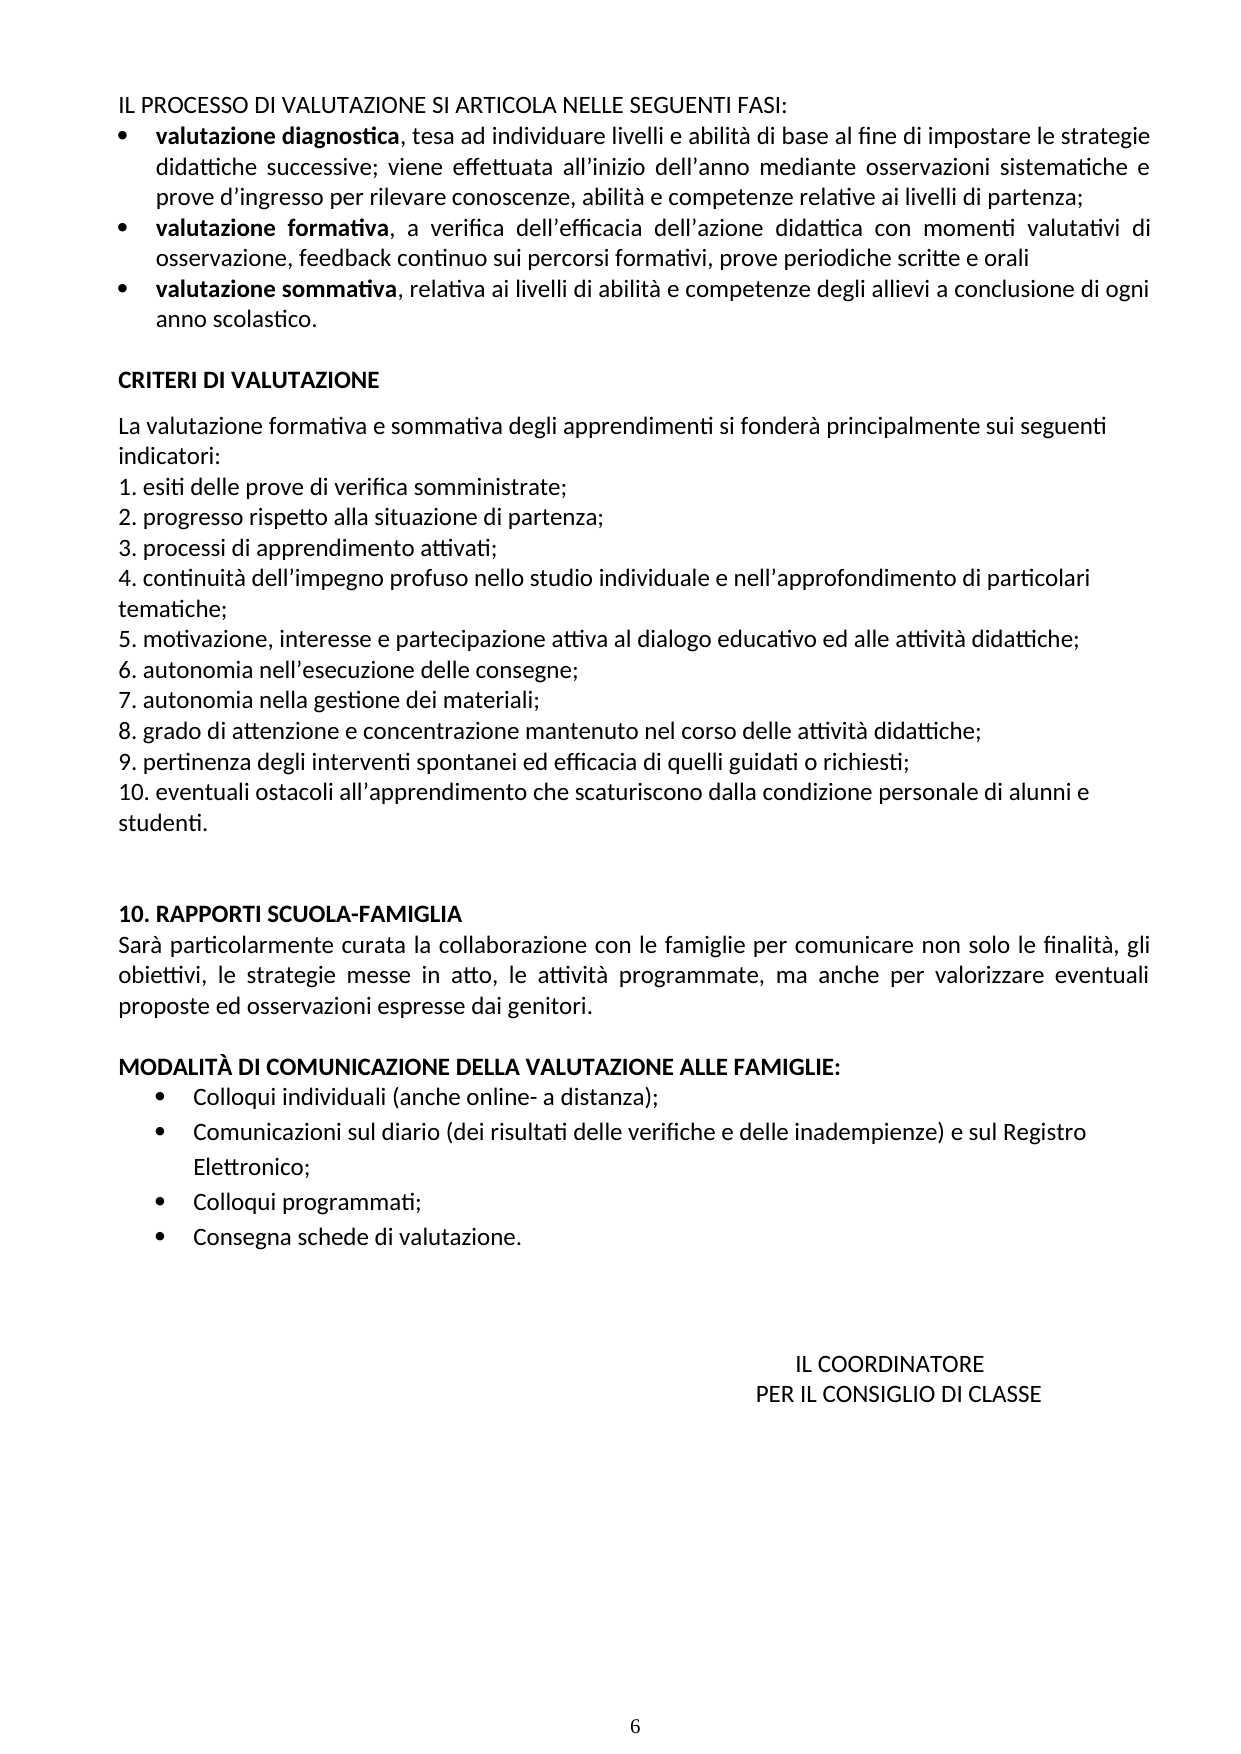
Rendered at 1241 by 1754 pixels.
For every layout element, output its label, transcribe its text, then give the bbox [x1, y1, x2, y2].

text IL processo di valutazione si articola nelle seguenti fasi: [118, 89, 1152, 120]
text 10. eventuali ostacoli all’apprendimento che scaturiscono dalla condizione personale di alunni e studenti. [118, 776, 1152, 837]
text 2. progresso rispetto alla situazione di partenza; [118, 502, 1152, 532]
text 6. autonomia nell’esecuzione delle consegne; [118, 654, 1152, 685]
text 5. motivazione, interesse e partecipazione attiva al dialogo educativo ed alle attività didattiche; [118, 624, 1152, 654]
text La valutazione formativa e sommativa degli apprendimenti si fonderà principalmente sui seguenti indicatori: [118, 410, 1152, 471]
text Sarà particolarmente curata la collaborazione con le famiglie per comunicare non solo le finalità, gli obiettivi, le strategie messe in atto, le attività programmate, ma anche per valorizzare eventuali proposte ed osservazioni espresse dai genitori. [118, 929, 1152, 1020]
subtitle 10. RAPPORTI SCUOLA-FAMIGLIA [118, 898, 1152, 929]
text CRITERI DI VALUTAZIONE [118, 364, 1152, 395]
list valutazione diagnostica, tesa ad individuare livelli e abilità di base al fine di impostare le strategie didattiche successive; viene effettuata all’inizio dell’anno mediante osservazioni sistematiche e prove d’ingresso per rilevare conoscenze, abilità e competenze relative ai livelli di partenza; [118, 120, 1152, 212]
text modalità di COMUNICAZIONE della valutazione alle famiglie: [118, 1051, 1152, 1081]
list valutazione formativa, a verifica dell’efficacia dell’azione didattica con momenti valutativi di osservazione, feedback continuo sui percorsi formativi, prove periodiche scritte e orali [118, 212, 1152, 273]
list Consegna schede di valutazione. [156, 1221, 1152, 1252]
list valutazione sommativa, relativa ai livelli di abilità e competenze degli allievi a conclusione di ogni anno scolastico. [118, 273, 1152, 334]
text 7. autonomia nella gestione dei materiali; [118, 685, 1152, 715]
text 1. esiti delle prove di verifica somministrate; [118, 471, 1152, 502]
text 3. processi di apprendimento attivati; [118, 532, 1152, 563]
list Colloqui programmati; [156, 1186, 1152, 1217]
text 4. continuità dell’impegno profuso nello studio individuale e nell’approfondimento di particolari tematiche; [118, 563, 1152, 624]
text 8. grado di attenzione e concentrazione mantenuto nel corso delle attività didattiche; [118, 715, 1152, 746]
text 9. pertinenza degli interventi spontanei ed efficacia di quelli guidati o richiesti; [118, 746, 1152, 776]
text IL COORDINATORE [118, 1348, 1152, 1378]
text PER IL CONSIGLIO DI CLASSE [118, 1378, 1152, 1409]
list Colloqui individuali (anche online- a distanza); [156, 1081, 1152, 1112]
list Comunicazioni sul diario (dei risultati delle verifiche e delle inadempienze) e sul Registro Elettronico; [156, 1116, 1152, 1182]
